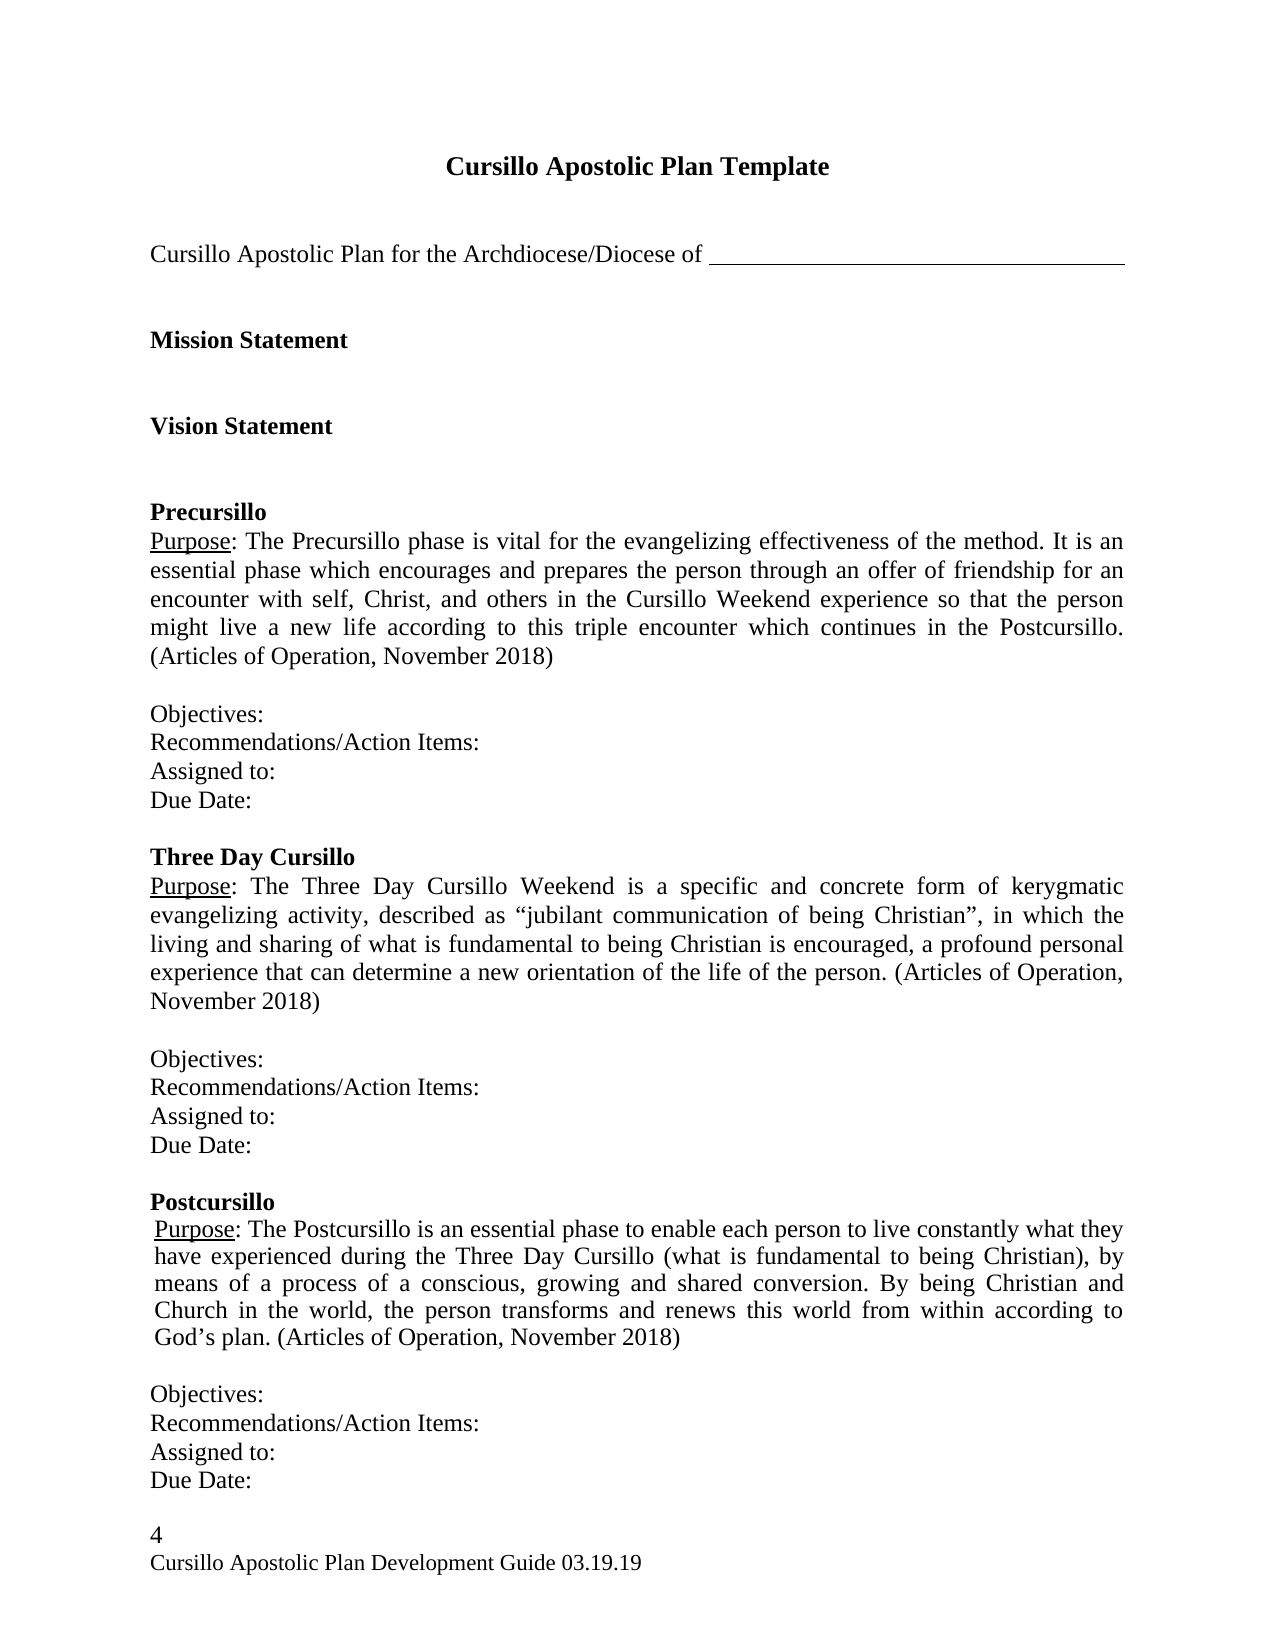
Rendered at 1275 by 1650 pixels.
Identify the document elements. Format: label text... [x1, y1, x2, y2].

text Objectives: [150, 1379, 1125, 1408]
text Postcursillo [150, 1187, 1125, 1216]
text Assigned to: [150, 1101, 1125, 1130]
text Cursillo Apostolic Plan for the Archdiocese/Diocese of [150, 239, 1125, 267]
text Assigned to: [150, 756, 1125, 785]
text Mission Statement [150, 325, 1125, 354]
text Recommendations/Action Items: [150, 1408, 1125, 1437]
text Precursillo [150, 497, 1125, 526]
text Assigned to: [150, 1437, 1125, 1466]
text Due Date: [150, 1130, 1125, 1159]
text Purpose: The Postcursillo is an essential phase to enable each person to live constantly what they have experienced during the Three Day Cursillo (what is fundamental to being Christian), by means of a process of a conscious, growing and shared conversion. By being Christian and Church in the world, the person transforms and renews this world from within according to God’s plan. (Articles of Operation, November 2018) [154, 1216, 1125, 1351]
text Due Date: [150, 785, 1125, 814]
text Purpose: The Precursillo phase is vital for the evangelizing effectiveness of the method. It is an essential phase which encourages and prepares the person through an offer of friendship for an encounter with self, Christ, and others in the Cursillo Weekend experience so that the person might live a new life according to this triple encounter which continues in the Postcursillo. (Articles of Operation, November 2018) [150, 526, 1125, 670]
text Recommendations/Action Items: [150, 727, 1125, 756]
text Cursillo Apostolic Plan Template [150, 150, 1125, 181]
text Purpose: The Three Day Cursillo Weekend is a specific and concrete form of kerygmatic evangelizing activity, described as “jubilant communication of being Christian”, in which the living and sharing of what is fundamental to being Christian is encouraged, a profound personal experience that can determine a new orientation of the life of the person. (Articles of Operation, November 2018) [150, 871, 1125, 1015]
text Recommendations/Action Items: [150, 1072, 1125, 1101]
text Three Day Cursillo [150, 842, 1125, 871]
text Due Date: [150, 1466, 1125, 1494]
text Vision Statement [150, 411, 1125, 440]
text Objectives: [150, 699, 1125, 727]
text Objectives: [150, 1044, 1125, 1072]
